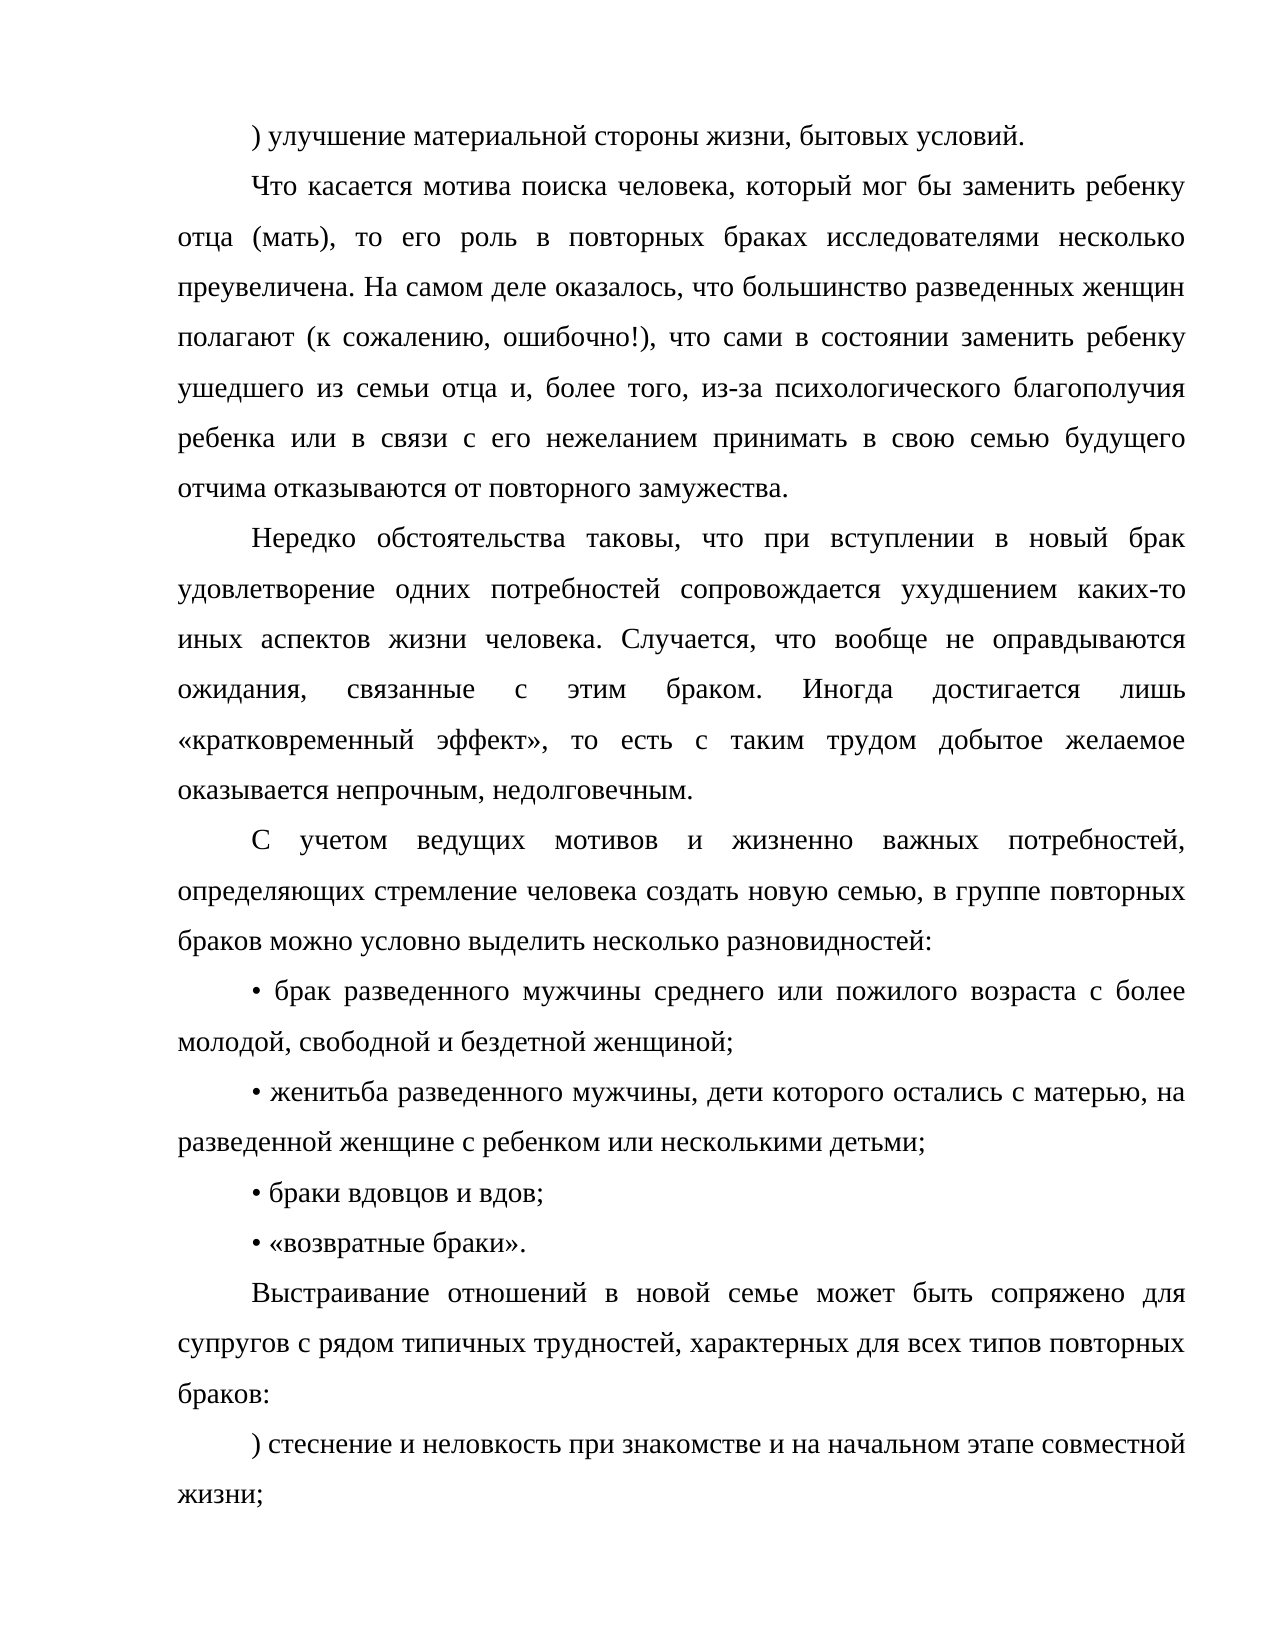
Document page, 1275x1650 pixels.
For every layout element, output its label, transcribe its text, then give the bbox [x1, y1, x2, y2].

text • брак разведенного мужчины среднего или пожилого возраста с более молодой, свободной и бездетной женщиной; [177, 973, 1186, 1057]
text С учетом ведущих мотивов и жизненно важных потребностей, определяющих стремление человека создать новую семью, в группе повторных браков можно условно выделить несколько разновидностей: [177, 822, 1186, 957]
text Выстраивание отношений в новой семье может быть сопряжено для супругов с рядом типичных трудностей, характерных для всех типов повторных браков: [177, 1275, 1186, 1409]
text ) улучшение материальной стороны жизни, бытовых условий. [177, 118, 1186, 152]
text Что касается мотива поиска человека, который мог бы заменить ребенку отца (мать), то его роль в повторных браках исследователями несколько преувеличена. На самом деле оказалось, что большинство разведенных женщин полагают (к сожалению, ошибочно!), что сами в состоянии заменить ребенку ушедшего из семьи отца и, более того, из-за психологического благополучия ребенка или в связи с его нежеланием принимать в свою семью будущего отчима отказываются от повторного замужества. [177, 168, 1186, 504]
text • «возвратные браки». [177, 1225, 1186, 1258]
text Нередко обстоятельства таковы, что при вступлении в новый брак удовлетворение одних потребностей сопровождается ухудшением каких-то иных аспектов жизни человека. Случается, что вообще не оправдываются ожидания, связанные с этим браком. Иногда достигается лишь «кратковременный эффект», то есть с таким трудом добытое желаемое оказывается непрочным, недолговечным. [177, 521, 1186, 806]
text • браки вдовцов и вдов; [177, 1175, 1186, 1208]
text • женитьба разведенного мужчины, дети которого остались с матерью, на разведенной женщине с ребенком или несколькими детьми; [177, 1074, 1186, 1158]
text ) стеснение и неловкость при знакомстве и на начальном этапе совместной жизни; [177, 1426, 1186, 1510]
